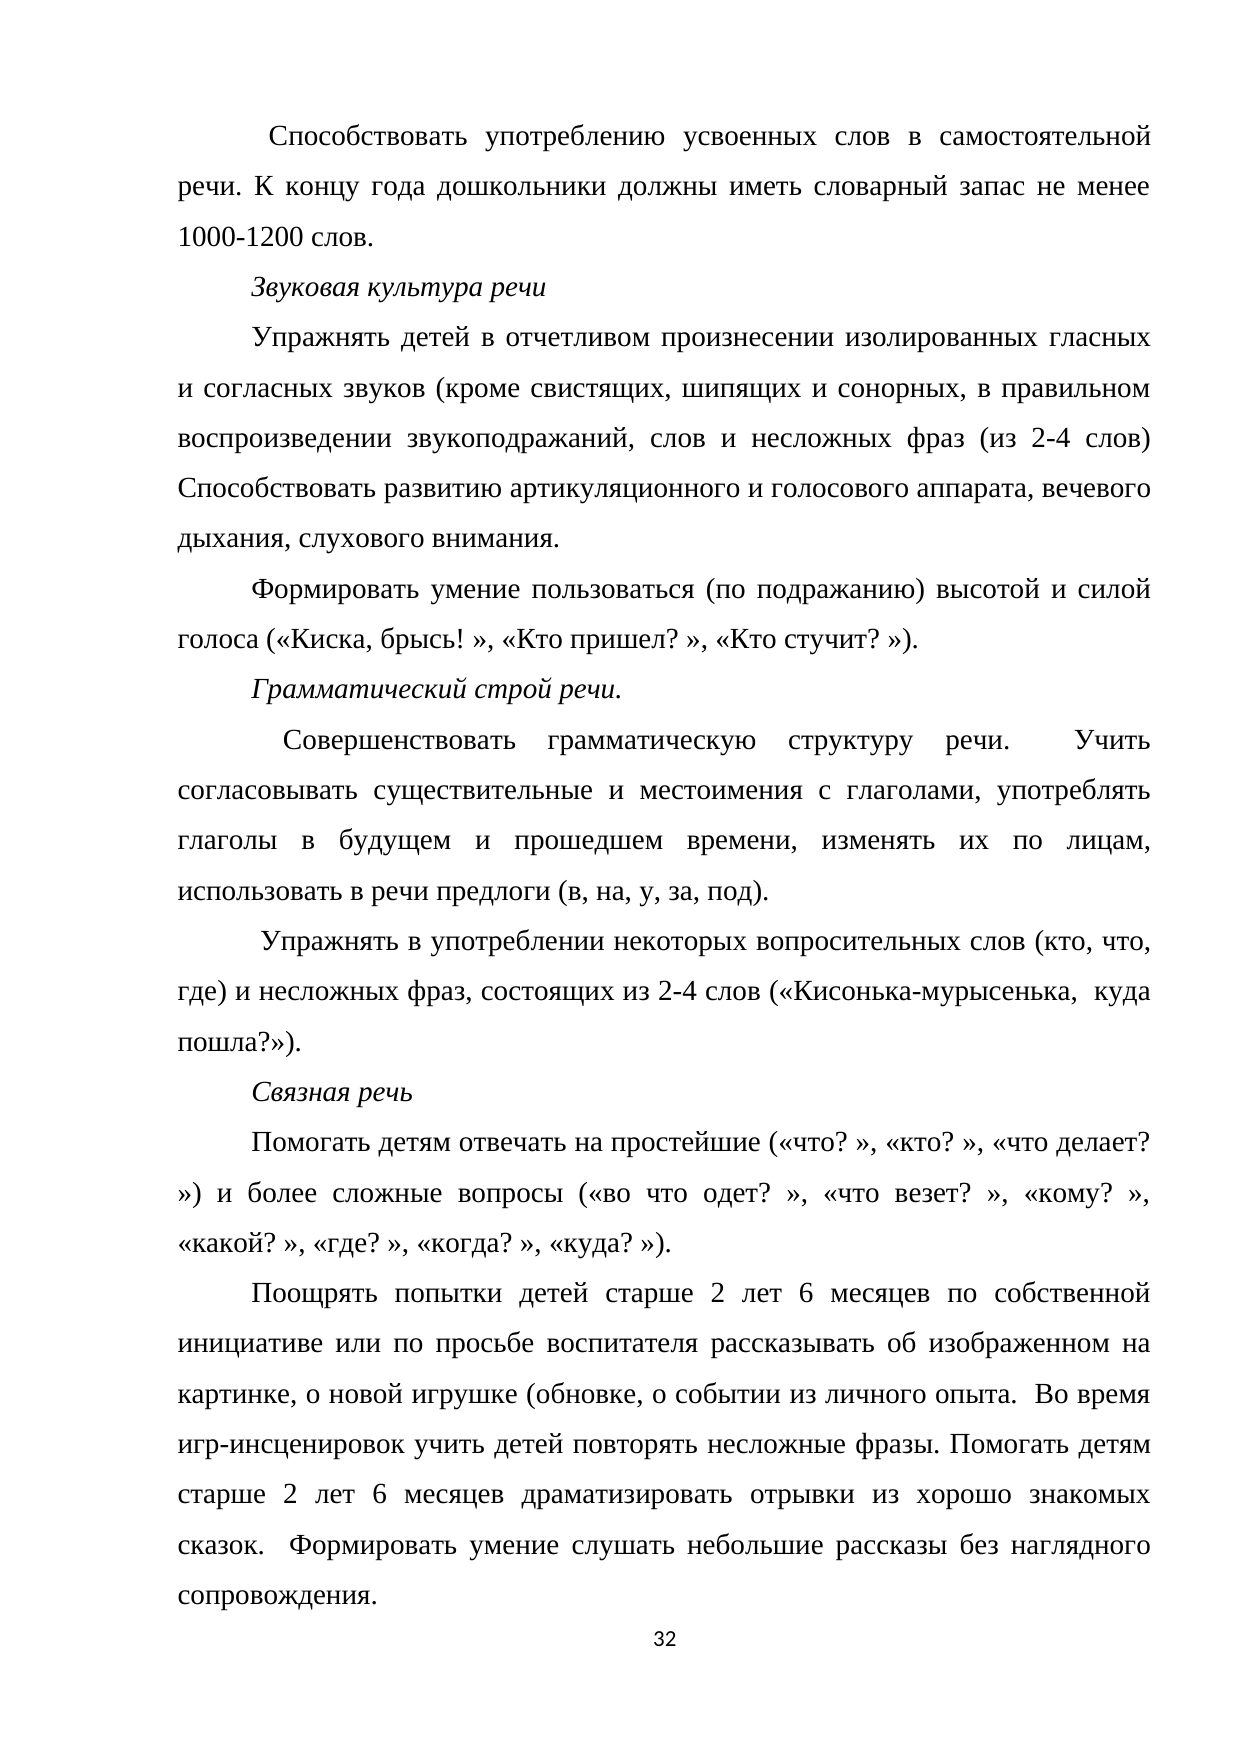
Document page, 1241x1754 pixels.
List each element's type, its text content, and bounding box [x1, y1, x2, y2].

text Грамматический строй речи. [177, 672, 1152, 705]
text Способствовать употреблению усвоенных слов в самостоятельной речи. К концу года дошкольники должны иметь словарный запас не менее 1000-1200 слов. [177, 118, 1152, 252]
text Поощрять попытки детей старше 2 лет 6 месяцев по собственной инициативе или по просьбе воспитателя рассказывать об изображенном на картинке, о новой игрушке (обновке, о событии из личного опыта. Во время игр-инсценировок учить детей повторять несложные фразы. Помогать детям старше 2 лет 6 месяцев драматизировать отрывки из хорошо знакомых сказок. Формировать умение слушать небольшие рассказы без наглядного сопровождения. [177, 1275, 1152, 1611]
text Упражнять детей в отчетливом произнесении изолированных гласных и согласных звуков (кроме свистящих, шипящих и сонорных, в правильном воспроизведении звукоподражаний, слов и несложных фраз (из 2-4 слов) Способствовать развитию артикуляционного и голосового аппарата, вечевого дыхания, слухового внимания. [177, 319, 1152, 554]
text Совершенствовать грамматическую структуру речи. Учить согласовывать существительные и местоимения с глаголами, употреблять глаголы в будущем и прошедшем времени, изменять их по лицам, использовать в речи предлоги (в, на, у, за, под). [177, 722, 1152, 906]
text Помогать детям отвечать на простейшие («что? », «кто? », «что делает? ») и более сложные вопросы («во что одет? », «что везет? », «кому? », «какой? », «где? », «когда? », «куда? »). [177, 1124, 1152, 1258]
text Формировать умение пользоваться (по подражанию) высотой и силой голоса («Киска, брысь! », «Кто пришел? », «Кто стучит? »). [177, 571, 1152, 655]
text Упражнять в употреблении некоторых вопросительных слов (кто, что, где) и несложных фраз, состоящих из 2-4 слов («Кисонька-мурысенька, куда пошла?»). [177, 923, 1152, 1057]
text Связная речь [177, 1074, 1152, 1108]
text Звуковая культура речи [177, 269, 1152, 303]
